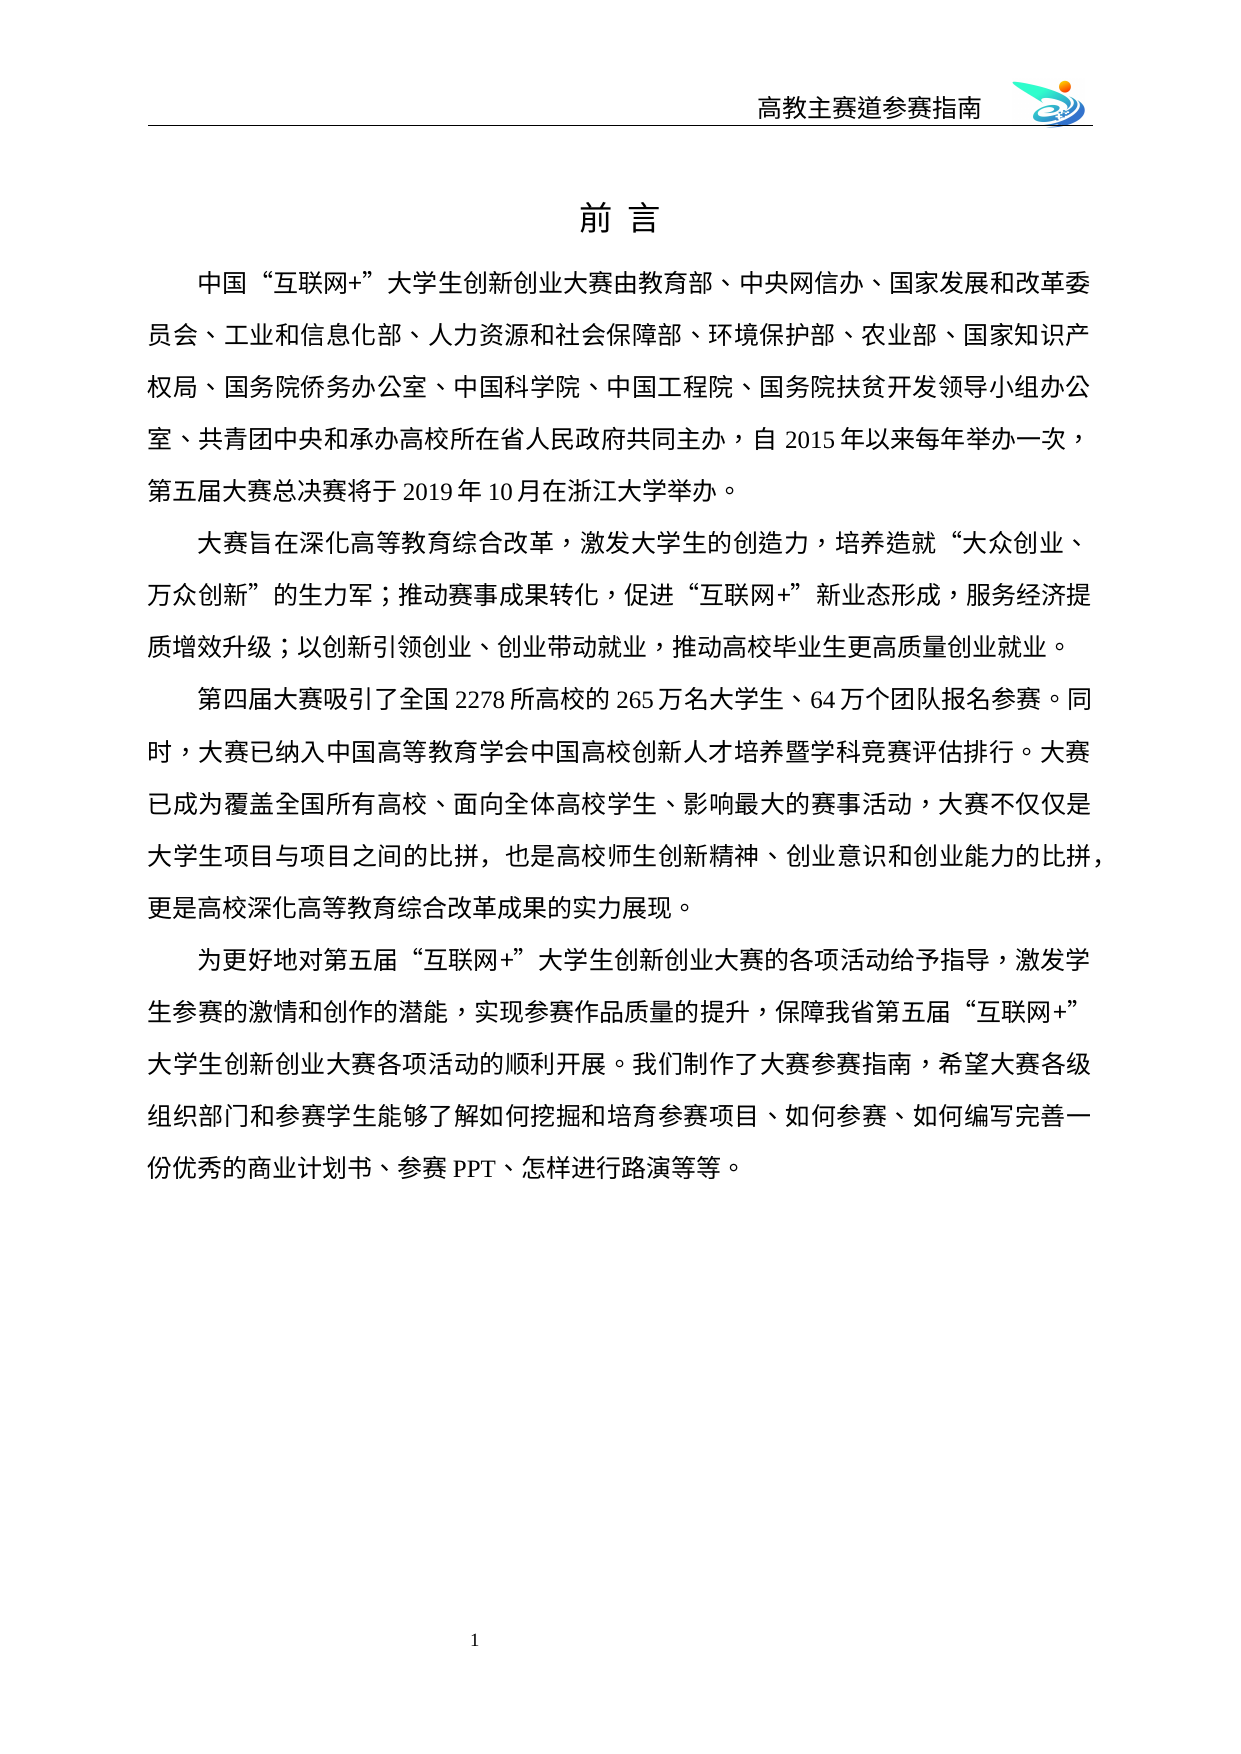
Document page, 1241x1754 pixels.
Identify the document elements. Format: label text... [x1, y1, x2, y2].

text 中国“互联网+”大学生创新创业大赛由教育部、中央网信办、国家发展和改革委员会、工业和信息化部、人力资源和社会保障部、环境保护部、农业部、国家知识产权局、国务院侨务办公室、中国科学院、中国工程院、国务院扶贫开发领导小组办公室、共青团中央和承办高校所在省人民政府共同主办，自2015年以来每年举办一次，第五届大赛总决赛将于2019年10月在浙江大学举办。 [148, 251, 1093, 511]
picture [1011, 78, 1086, 125]
text 第四届大赛吸引了全国2278所高校的265万名大学生、64万个团队报名参赛。同时，大赛已纳入中国高等教育学会中国高校创新人才培养暨学科竞赛评估排行。大赛已成为覆盖全国所有高校、面向全体高校学生、影响最大的赛事活动，大赛不仅仅是大学生项目与项目之间的比拼，也是高校师生创新精神、创业意识和创业能力的比拼，更是高校深化高等教育综合改革成果的实力展现。 [148, 667, 1093, 928]
subtitle 前 言 [148, 192, 1093, 240]
text 为更好地对第五届“互联网+”大学生创新创业大赛的各项活动给予指导，激发学生参赛的激情和创作的潜能，实现参赛作品质量的提升，保障我省第五届“互联网+”大学生创新创业大赛各项活动的顺利开展。我们制作了大赛参赛指南，希望大赛各级组织部门和参赛学生能够了解如何挖掘和培育参赛项目、如何参赛、如何编写完善一份优秀的商业计划书、参赛PPT、怎样进行路演等等。 [148, 928, 1093, 1188]
text 大赛旨在深化高等教育综合改革，激发大学生的创造力，培养造就“大众创业、万众创新”的生力军；推动赛事成果转化，促进“互联网+”新业态形成，服务经济提质增效升级；以创新引领创业、创业带动就业，推动高校毕业生更高质量创业就业。 [148, 511, 1093, 667]
